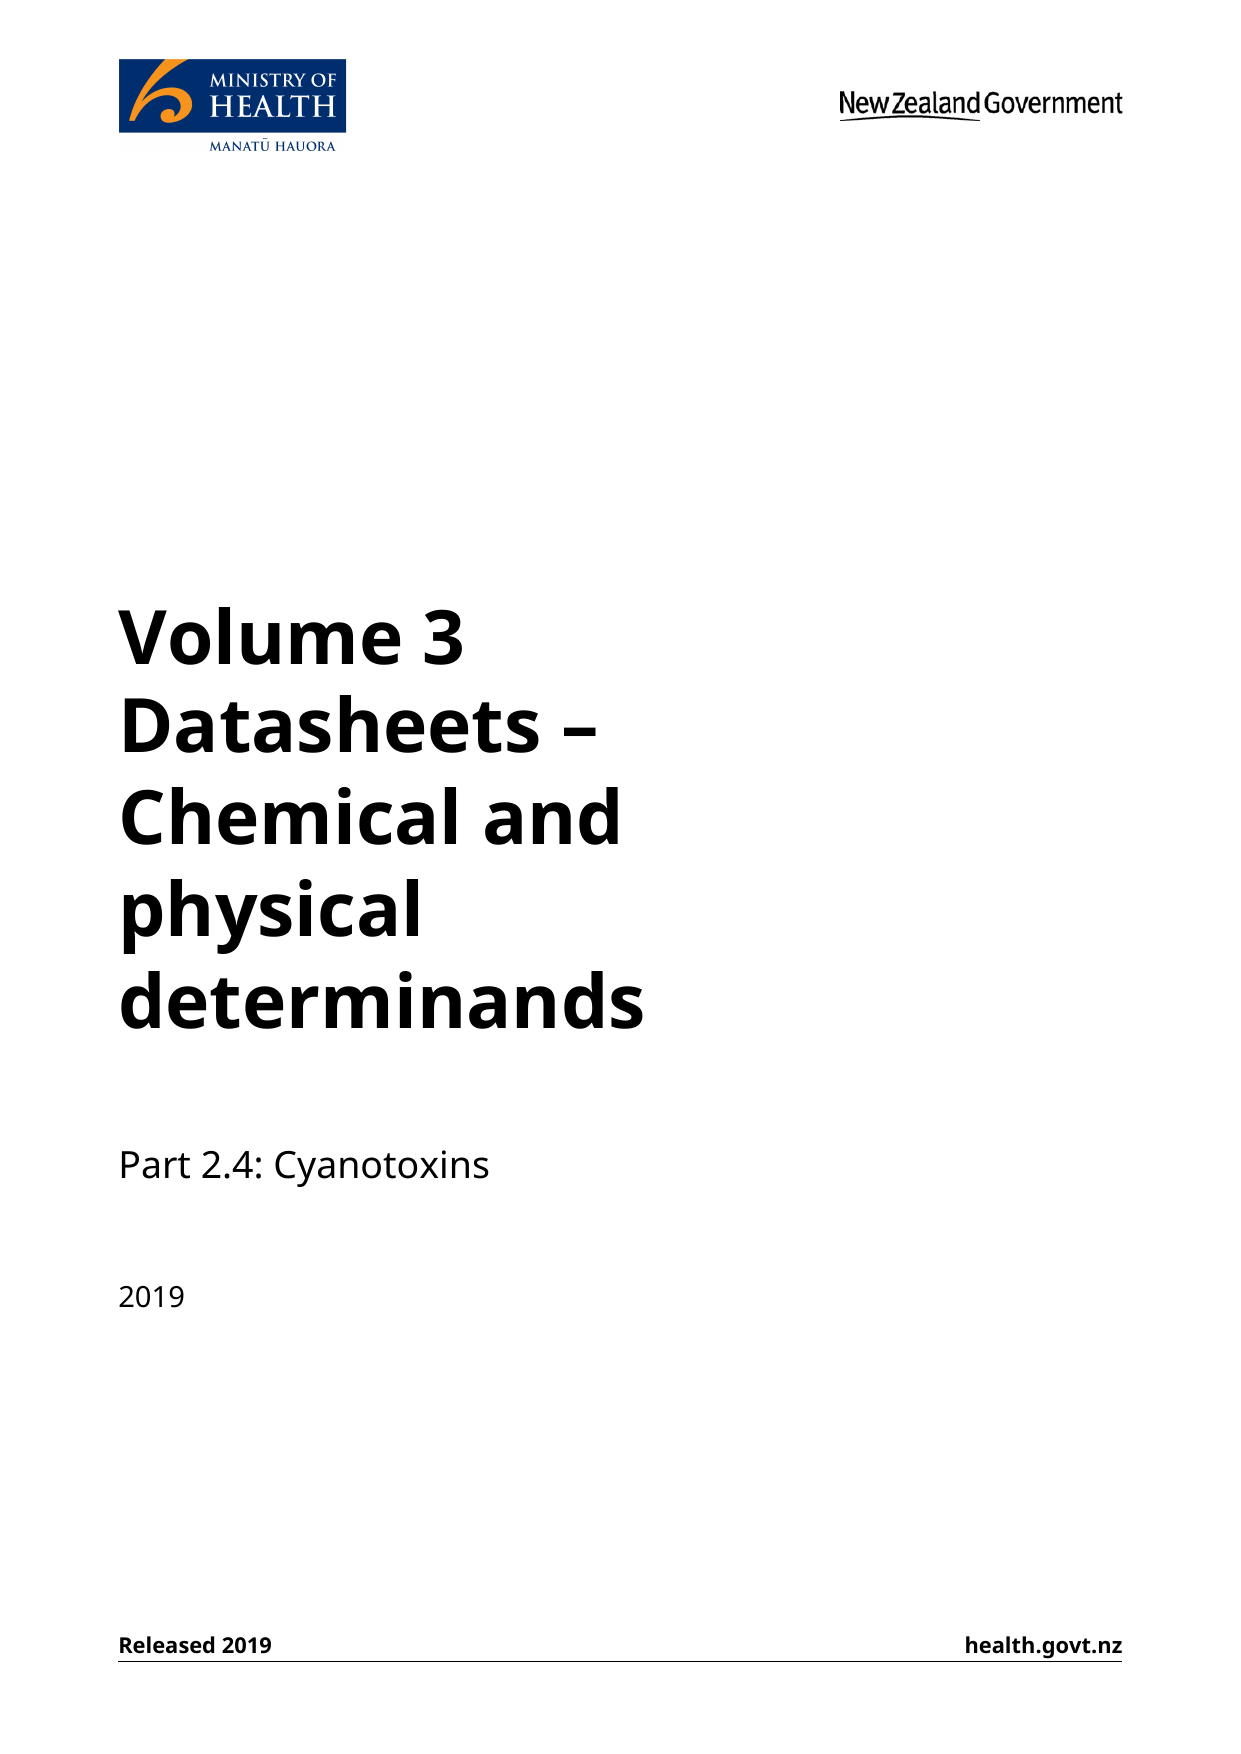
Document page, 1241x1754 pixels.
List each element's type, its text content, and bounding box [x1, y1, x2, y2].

title Volume 3 Datasheets – Chemical and physical determinands [118, 591, 768, 1050]
text 2019 [118, 1276, 768, 1316]
picture [118, 59, 347, 154]
picture [840, 91, 1123, 121]
text Part 2.4: Cyanotoxins [118, 1138, 768, 1189]
